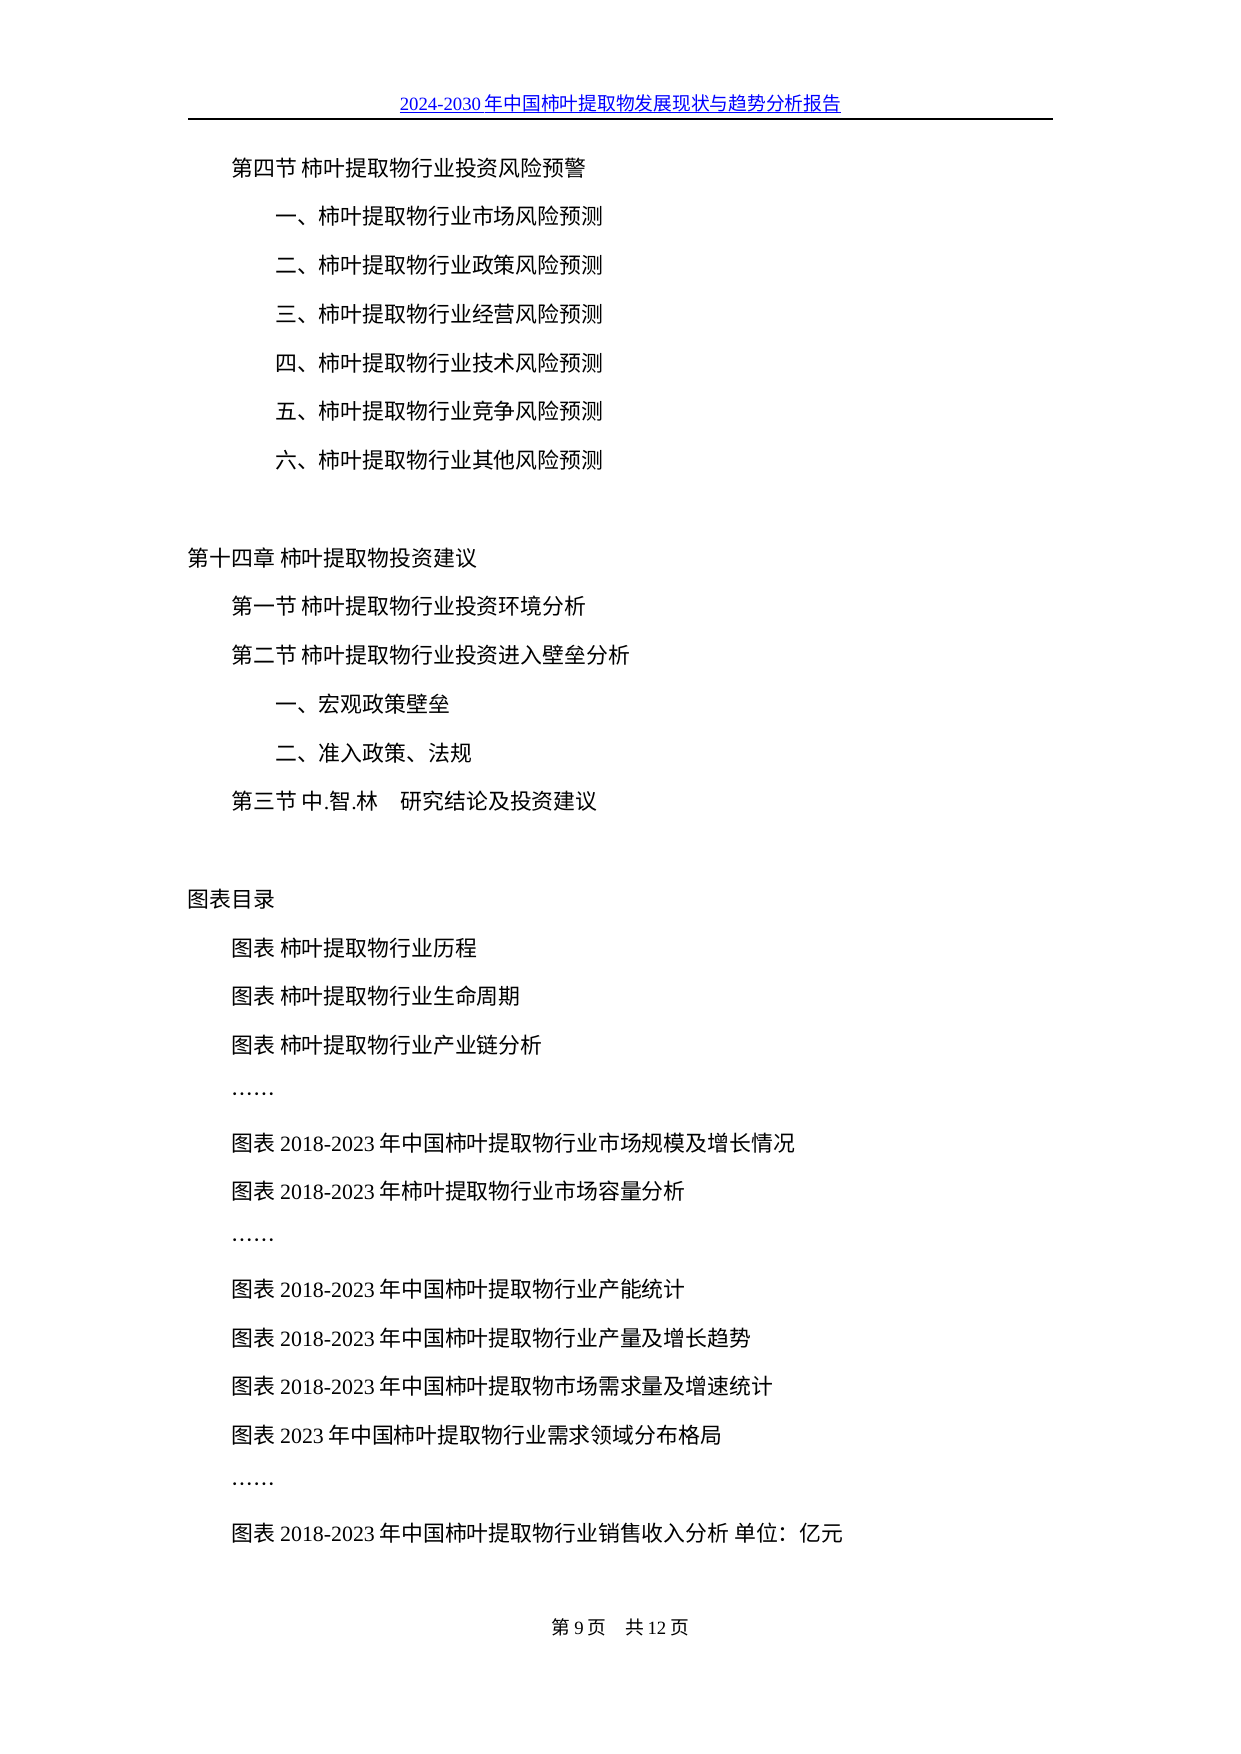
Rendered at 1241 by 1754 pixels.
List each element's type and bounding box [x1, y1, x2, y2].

text [187, 150, 1053, 1548]
